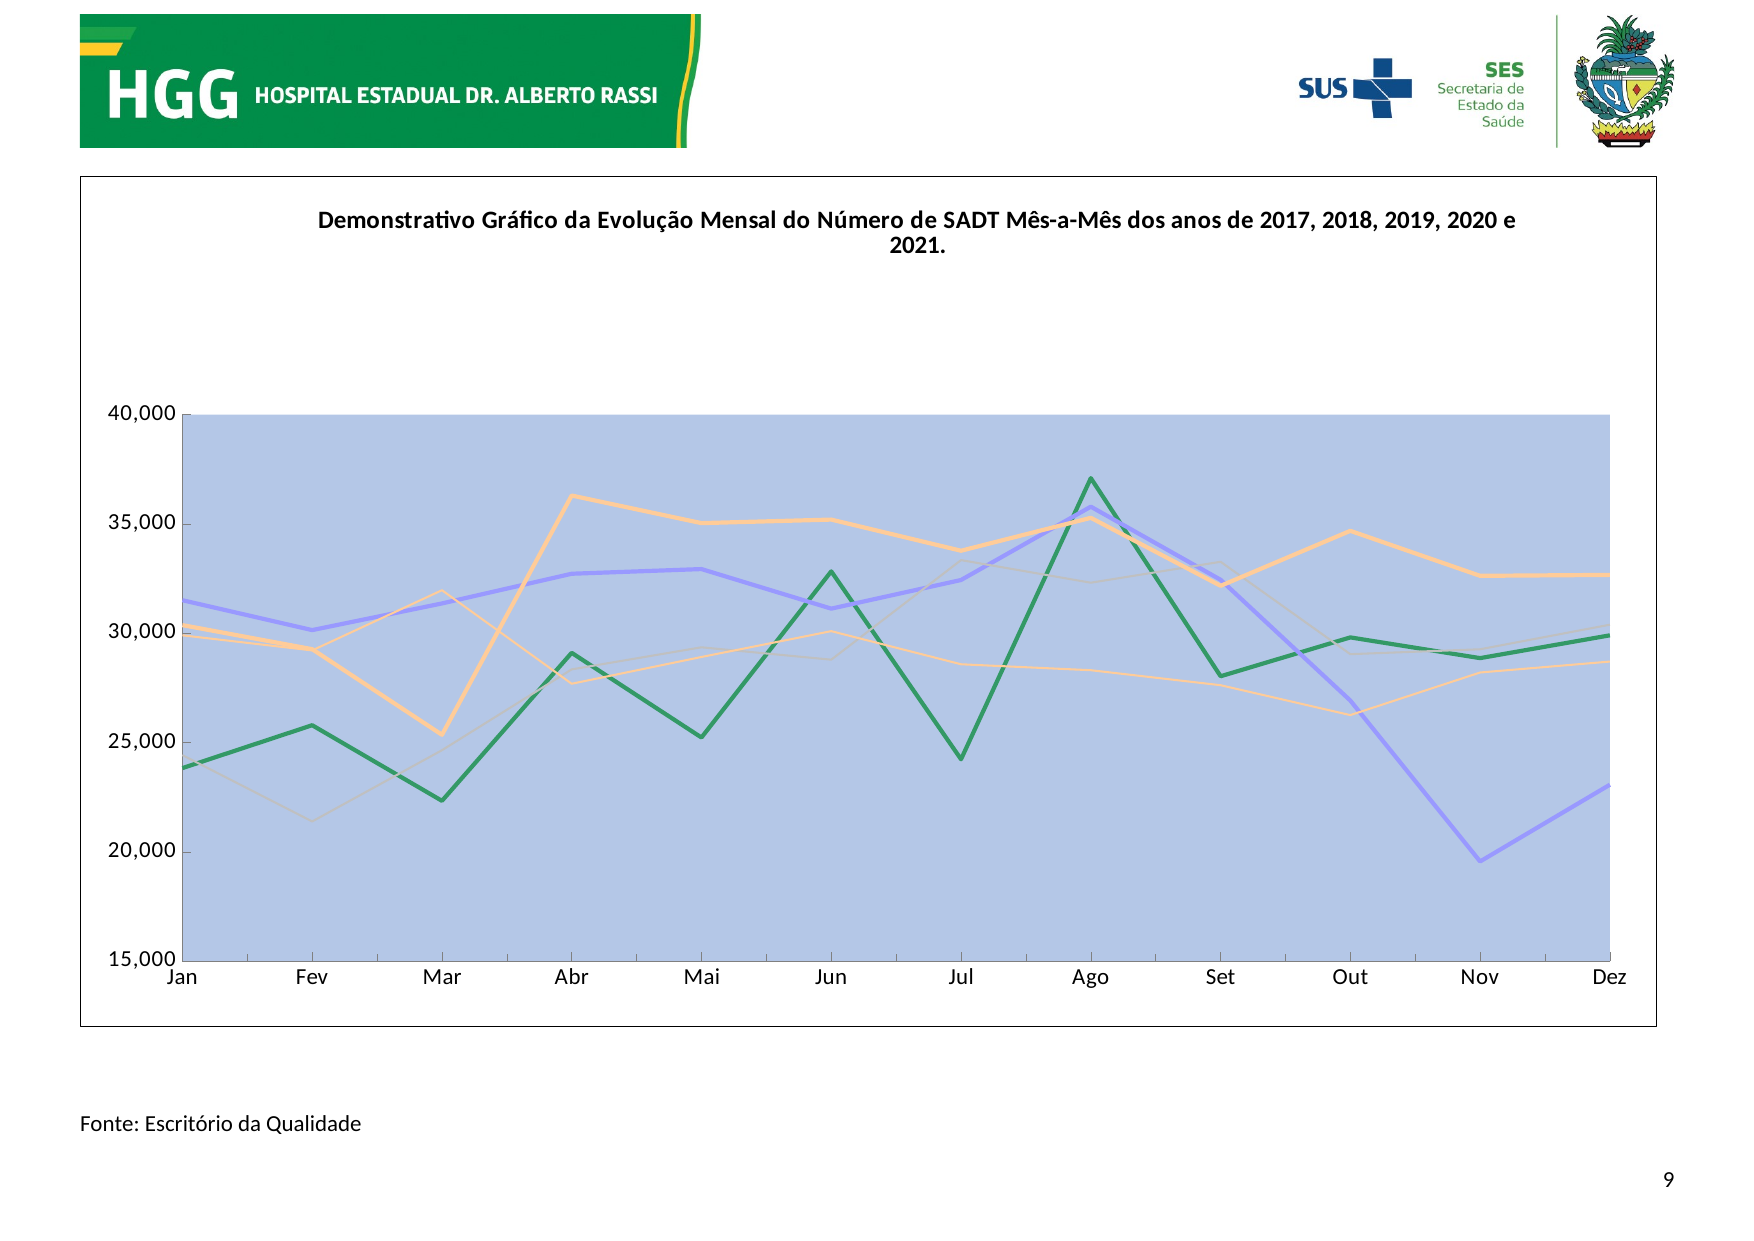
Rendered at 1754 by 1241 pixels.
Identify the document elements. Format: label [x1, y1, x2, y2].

picture [79, 14, 1675, 148]
